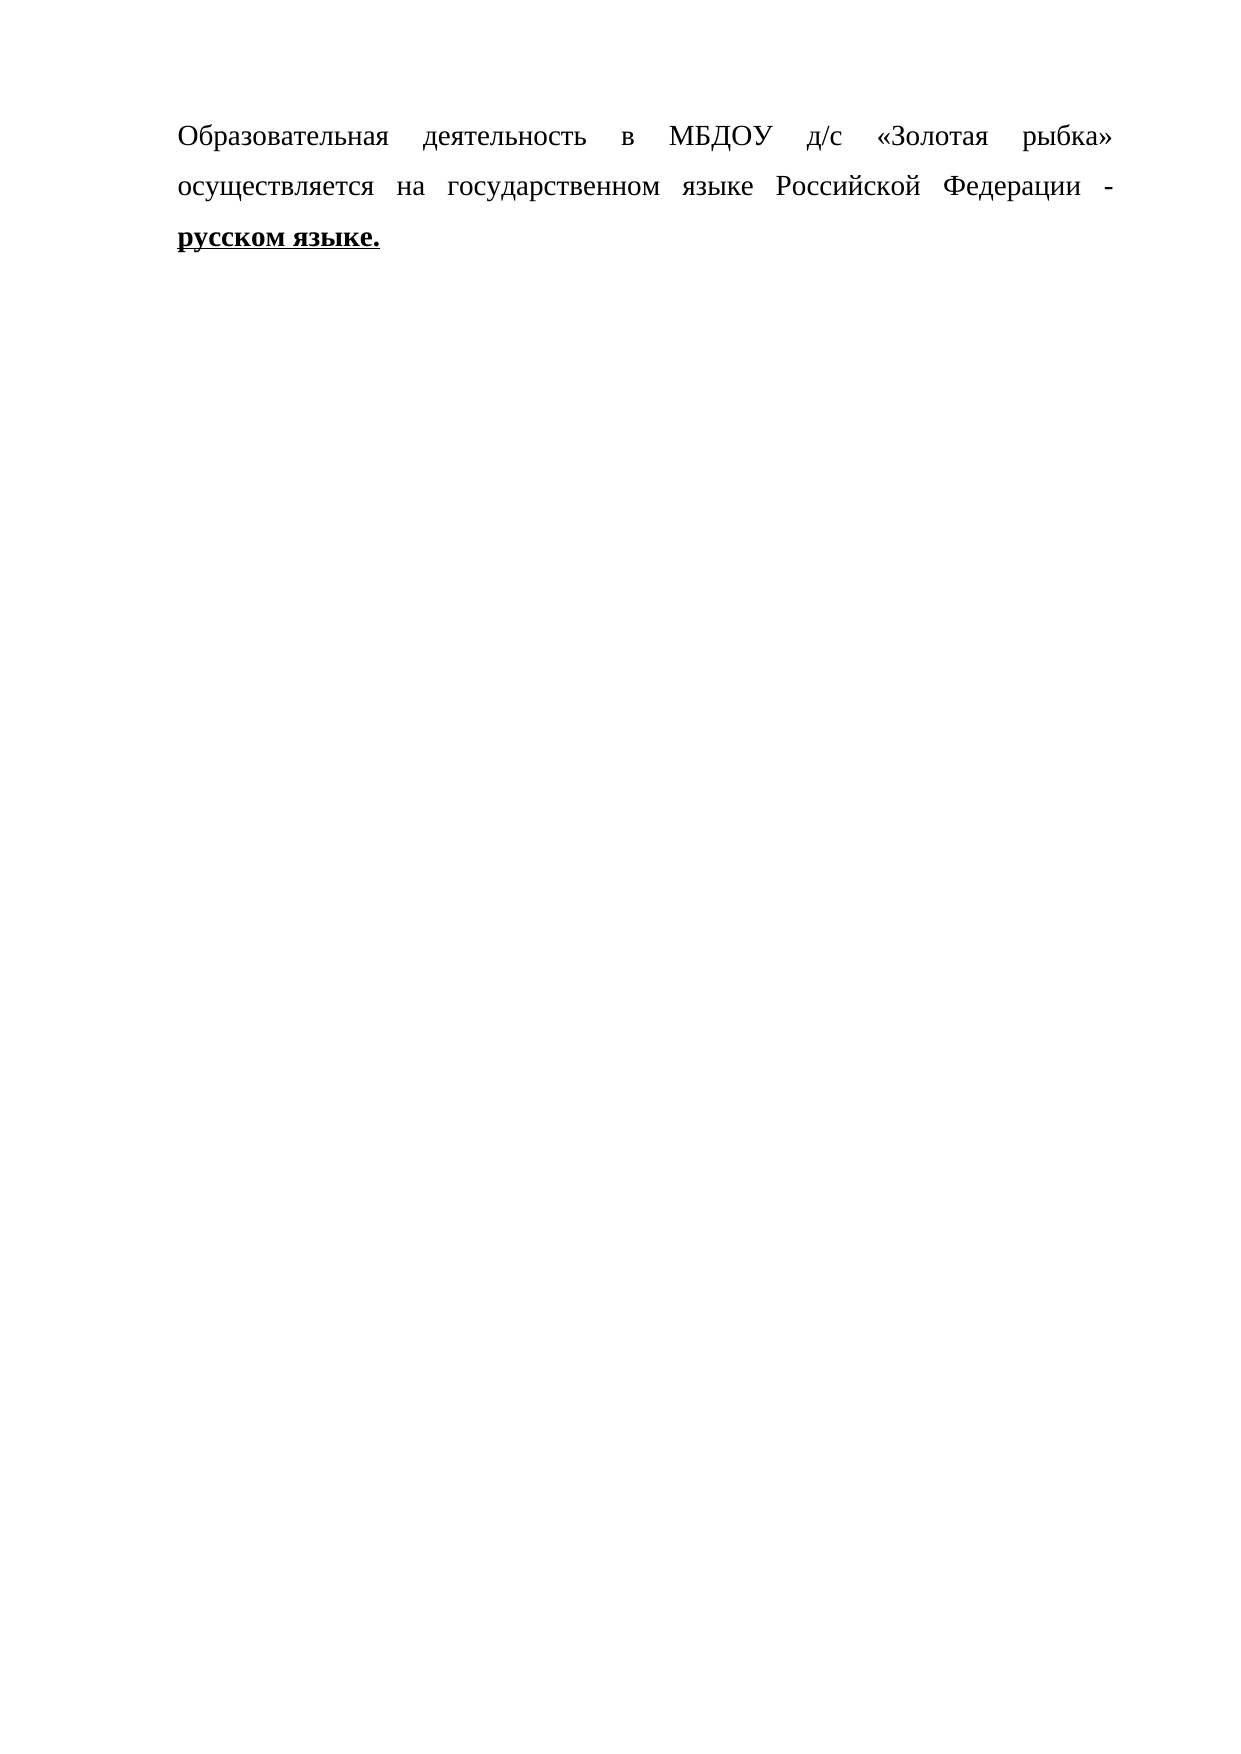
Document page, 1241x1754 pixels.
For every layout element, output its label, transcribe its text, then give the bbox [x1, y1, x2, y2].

text Образовательная деятельность в МБДОУ д/с «Золотая рыбка» осуществляется на государственном языке Российской Федерации - русском языке. [177, 118, 1113, 252]
